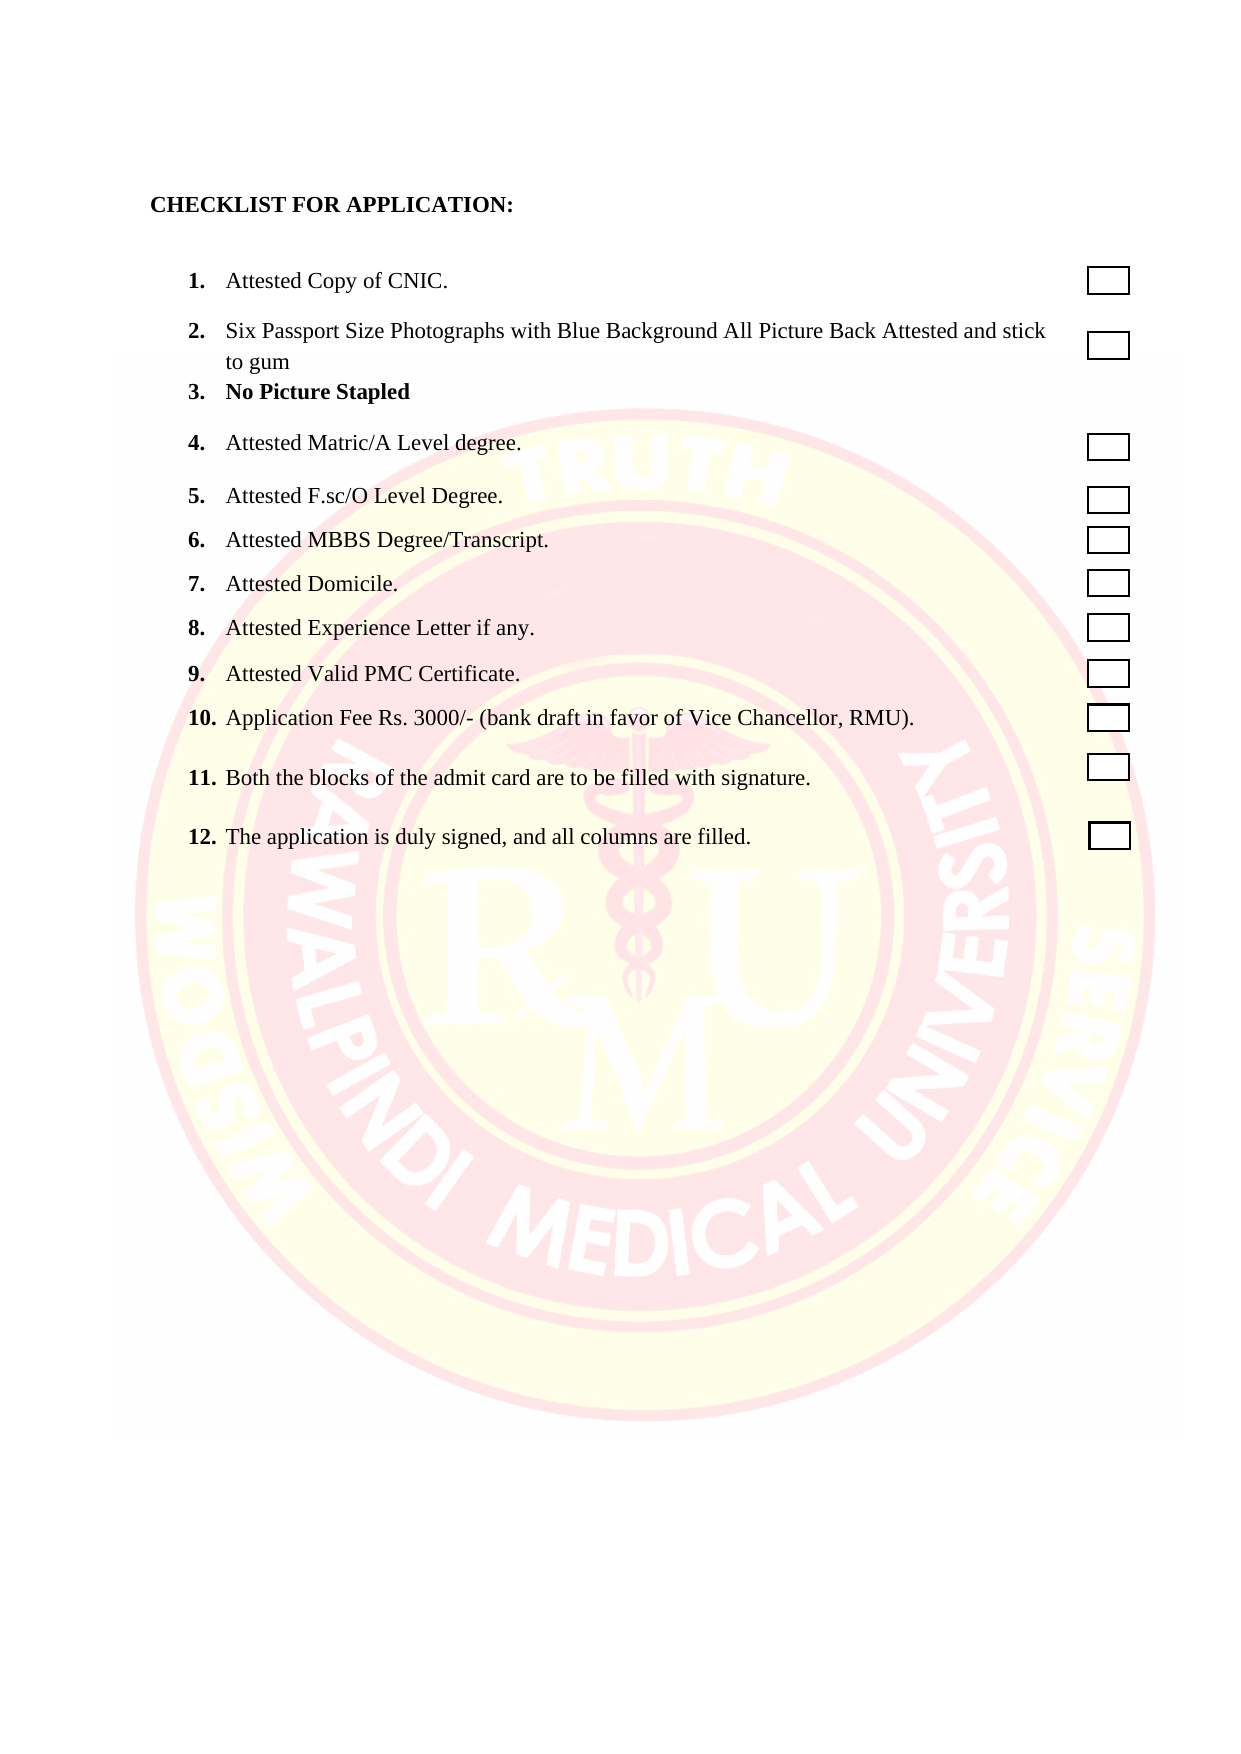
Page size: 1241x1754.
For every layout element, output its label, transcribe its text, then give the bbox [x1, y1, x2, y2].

table_cell [1077, 318, 1149, 429]
table_cell [1077, 429, 1149, 482]
text CHECKLIST FOR APPLICATION: [150, 192, 1144, 218]
table_cell [1077, 570, 1149, 614]
table_cell Attested Domicile. [150, 570, 1077, 614]
table_cell [1077, 823, 1149, 867]
table_cell [1077, 526, 1149, 570]
table_cell Attested Matric/A Level degree. [150, 429, 1077, 482]
table_cell [1077, 704, 1149, 823]
table_header Attested Copy of CNIC. [150, 267, 1077, 318]
table_cell [1077, 660, 1149, 704]
table_header [1077, 267, 1149, 318]
table_cell Attested F.sc/O Level Degree. [150, 482, 1077, 526]
table_cell [1077, 482, 1149, 526]
table_cell The application is duly signed, and all columns are filled. [150, 823, 1077, 867]
table_cell Application Fee Rs. 3000/- (bank draft in favor of Vice Chancellor, RMU). Both the blocks of the admit card are to be filled with signature. [150, 704, 1077, 823]
table_cell [1077, 614, 1149, 660]
table_cell Attested MBBS Degree/Transcript. [150, 526, 1077, 570]
table_cell Attested Valid PMC Certificate. [150, 660, 1077, 704]
table_cell Six Passport Size Photographs with Blue Background All Picture Back Attested and stick to gum No Picture Stapled [150, 318, 1077, 429]
table_cell Attested Experience Letter if any. [150, 614, 1077, 660]
